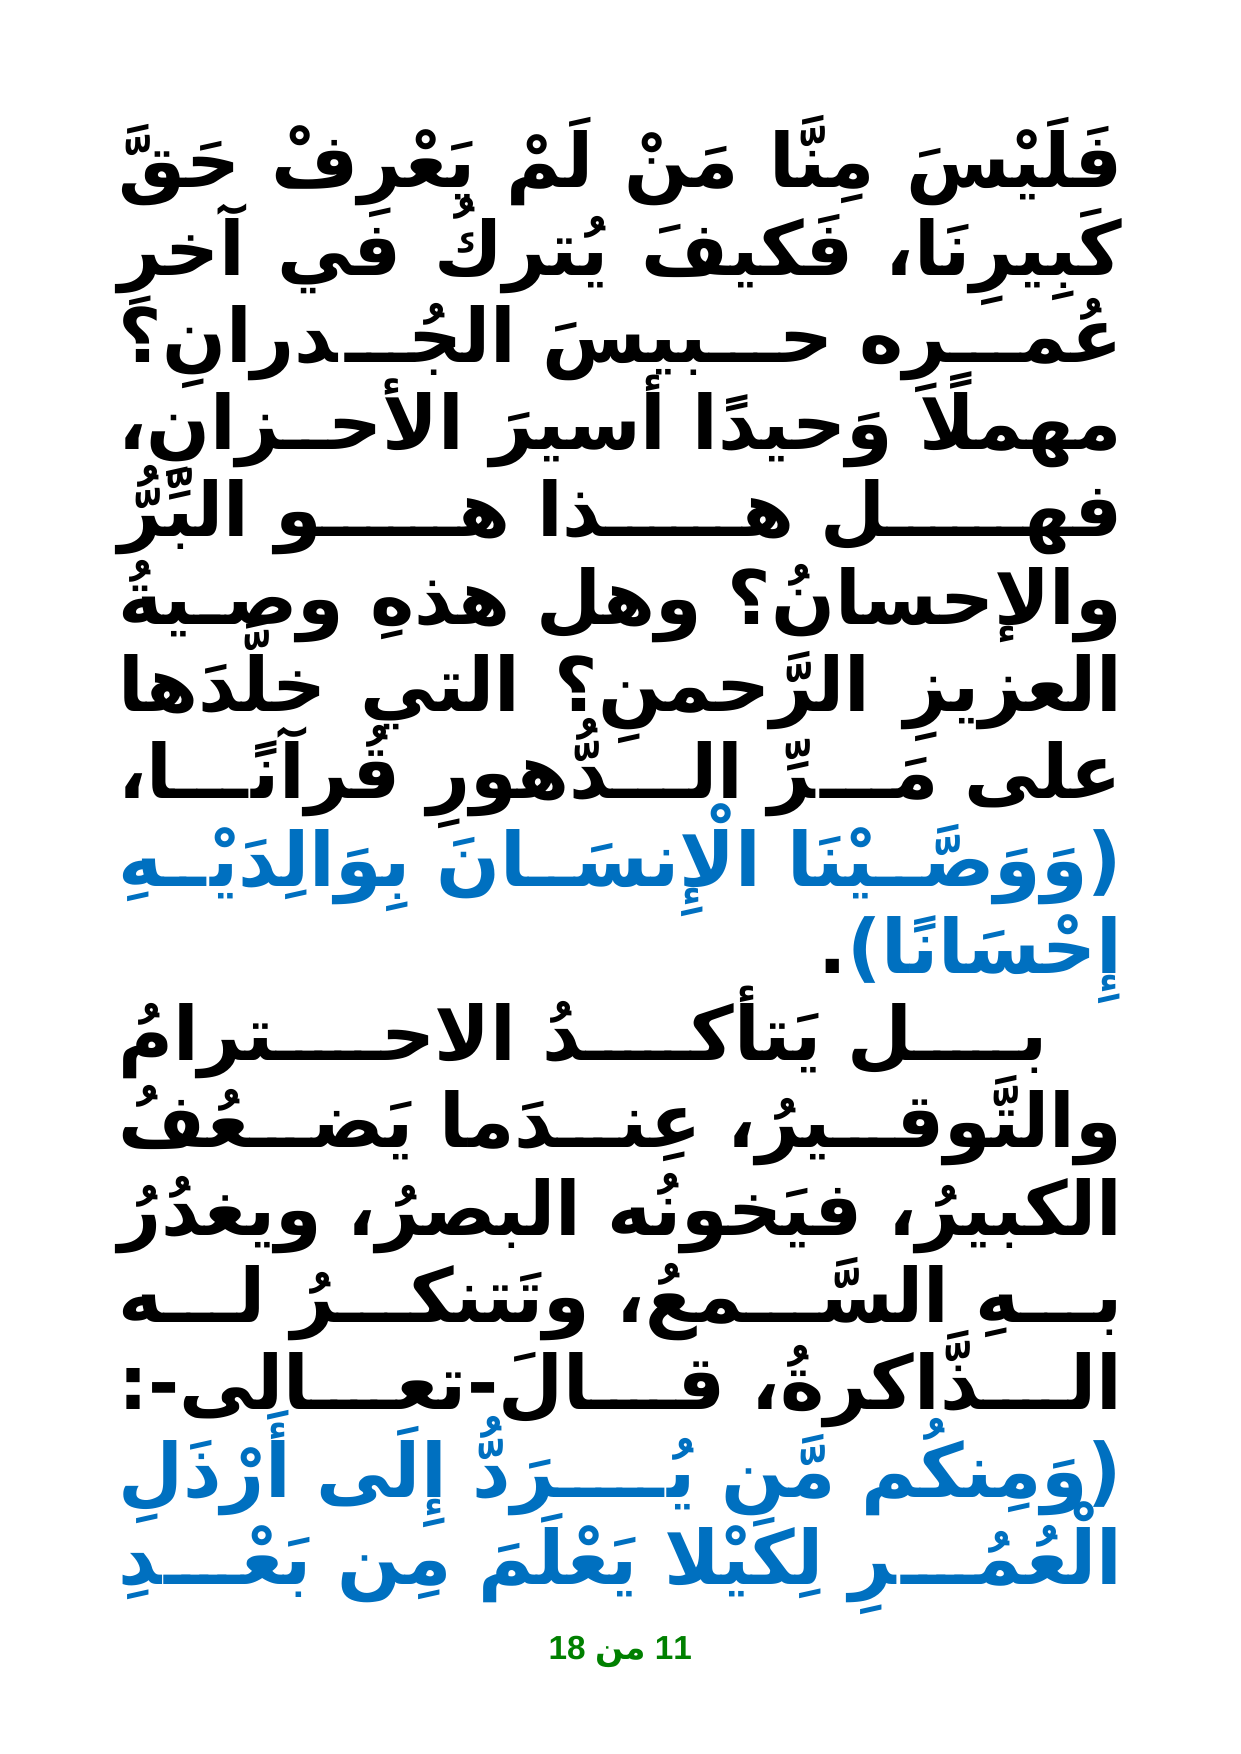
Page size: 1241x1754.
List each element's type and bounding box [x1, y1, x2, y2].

text [118, 991, 1122, 1602]
text [118, 118, 1122, 991]
